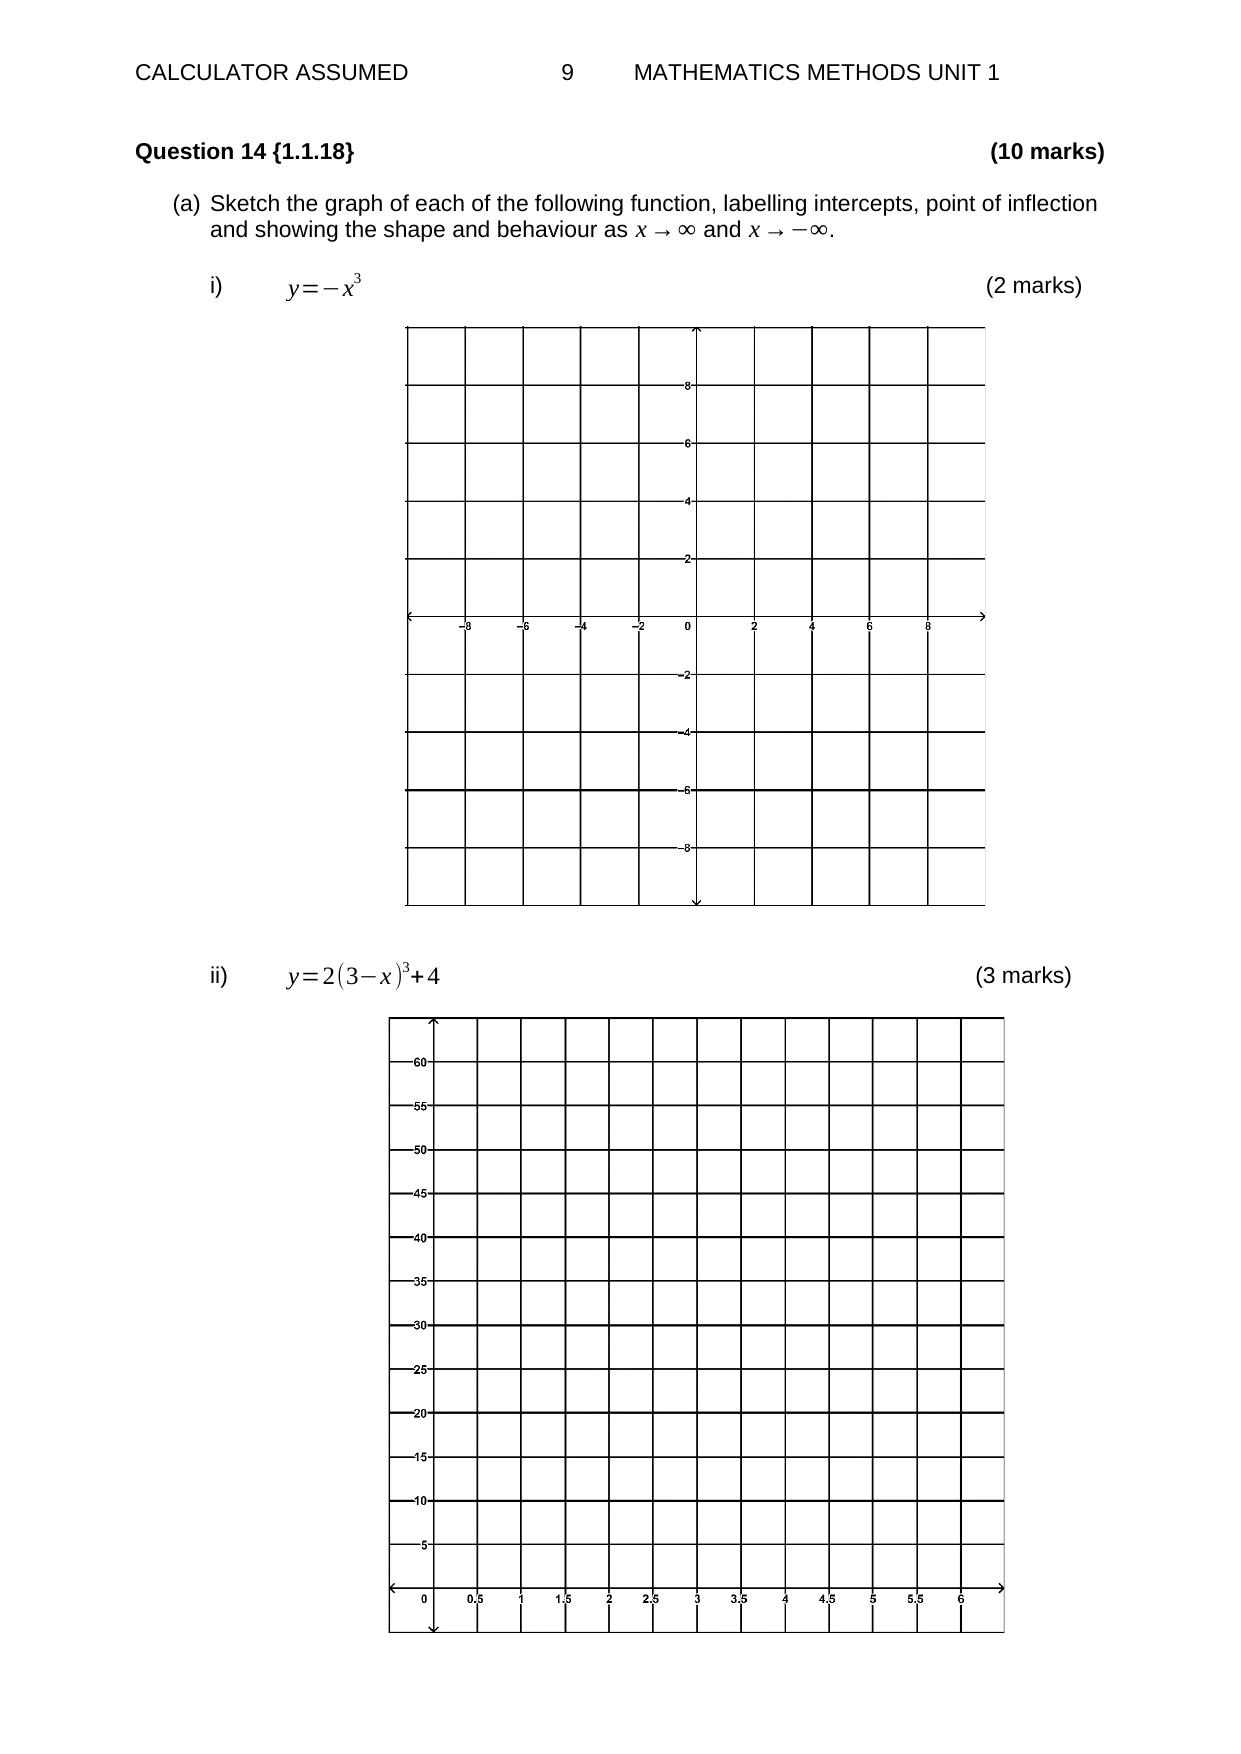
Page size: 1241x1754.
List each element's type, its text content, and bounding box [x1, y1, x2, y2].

list (2 marks) [210, 270, 1105, 301]
list Sketch the graph of each of the following function, labelling intercepts, point of inflection and showing the shape and behaviour as and . [172, 189, 1105, 243]
list (3 marks) [210, 958, 1105, 991]
picture [405, 326, 986, 906]
picture [388, 1017, 1005, 1633]
text Question 14 {1.1.18} (10 marks) [135, 138, 1105, 164]
